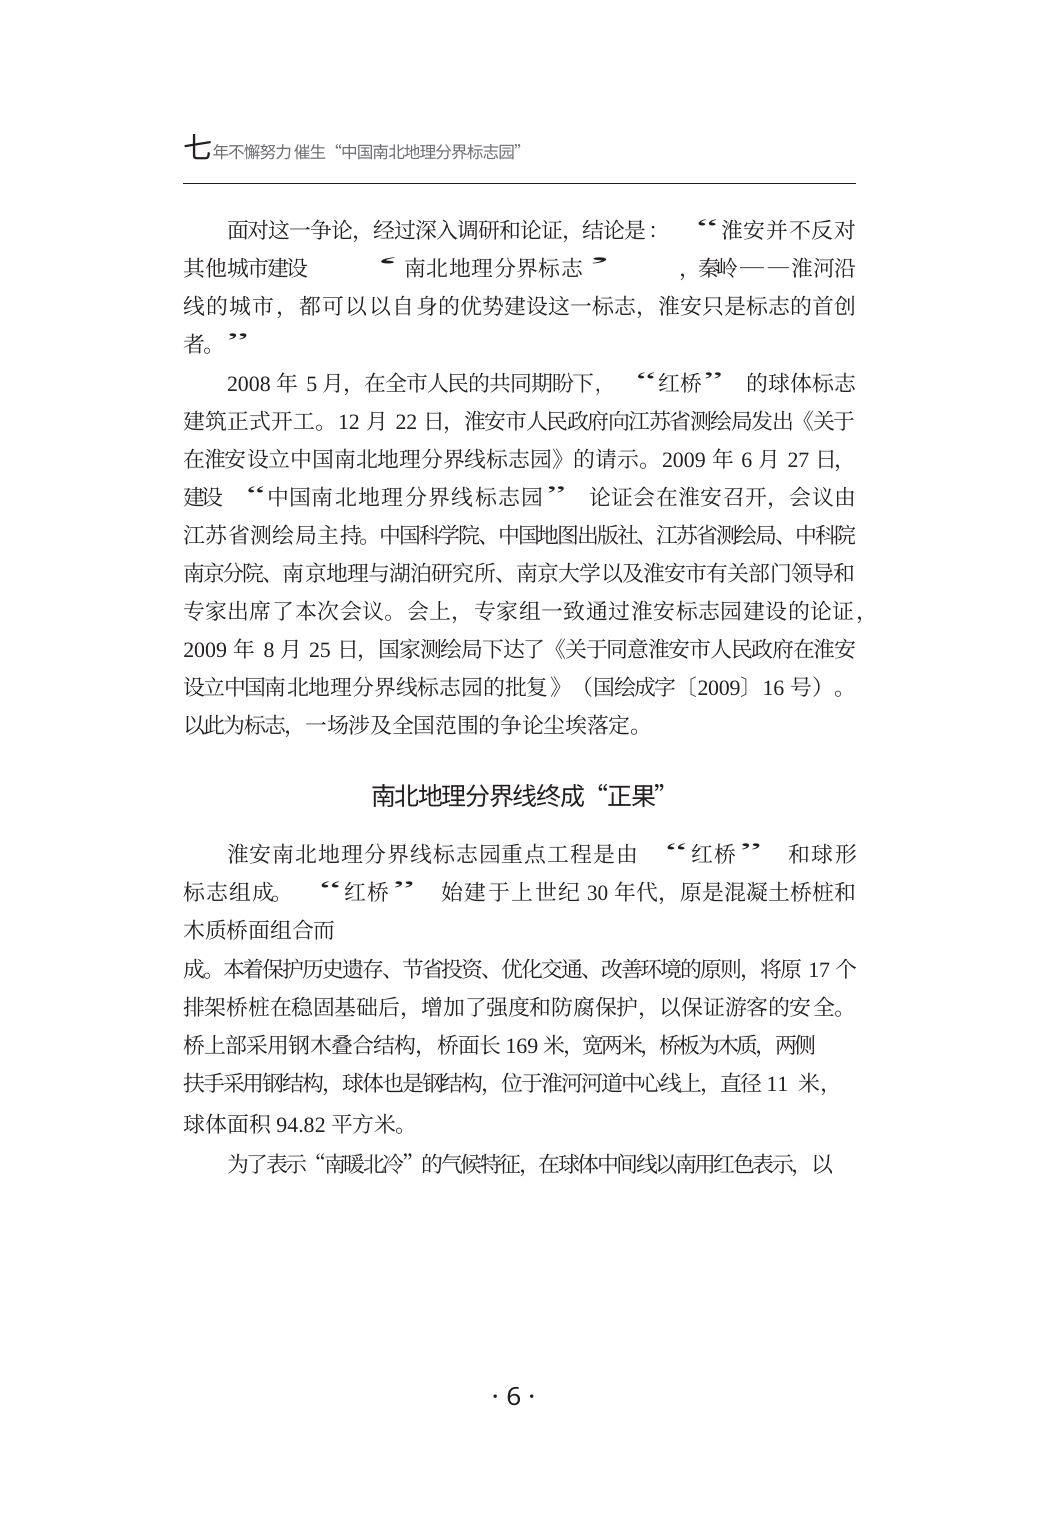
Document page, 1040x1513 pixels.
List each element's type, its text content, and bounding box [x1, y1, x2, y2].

text 为了表示“南暖北冷”的气候特征，在球体中间线以南用红色表示，以 [227, 1147, 896, 1178]
text 扶手采用钢结构，球体也是钢结构，位于淮河河道中心线上，直径11 米， [183, 1067, 896, 1098]
text 成。本着保护历史遗存、节省投资、优化交通、改善环境的原则，将原17个排架桥桩在稳固基础后，增加了强度和防腐保护，以保证游客的安全。桥上部采用钢木叠合结构，桥面长169 米，宽两米，桥板为木质，两侧 [183, 952, 857, 1059]
text 淮安南北地理分界线标志园重点工程是由“红桥”和球形标志组成。“红桥”始建于上世纪30 年代，原是混凝土桥桩和木质桥面组合而 [183, 838, 857, 945]
text 2008 年5 月，在全市人民的共同期盼下，“红桥”的球体标志建筑正式开工。12 月22 日，淮安市人民政府向江苏省测绘局发出《关于在淮安设立中国南北地理分界线标志园》的请示。2009 年6 月27 日，建设“中国南北地理分界线标志园”论证会在淮安召开，会议由江苏省测绘局主持。中国科学院、中国地图出版社、江苏省测绘局、中科院南京分院、南京地理与湖泊研究所、南京大学以及淮安市有关部门领导和专家出席了本次会议。会上，专家组一致通过淮安标志园建设的论证，2009 年8 月 25 日，国家测绘局下达了《关于同意淮安市人民政府在淮安设立中国南北地理分界线标志园的批复》（国绘成字〔2009〕16 号）。以此为标志，一场涉及全国范围的争论尘埃落定。 [183, 366, 857, 740]
text 面对这一争论，经过深入调研和论证，结论是：“淮安并不反对其他城市建设‘南北地理分界标志’，秦岭——淮河沿线的城市，都可以以自身的优势建设这一标志，淮安只是标志的首创者。” [183, 213, 857, 359]
text 球体面积94.82 平方米。 [183, 1107, 896, 1138]
subtitle 南北地理分界线终成“正果” [174, 776, 878, 812]
